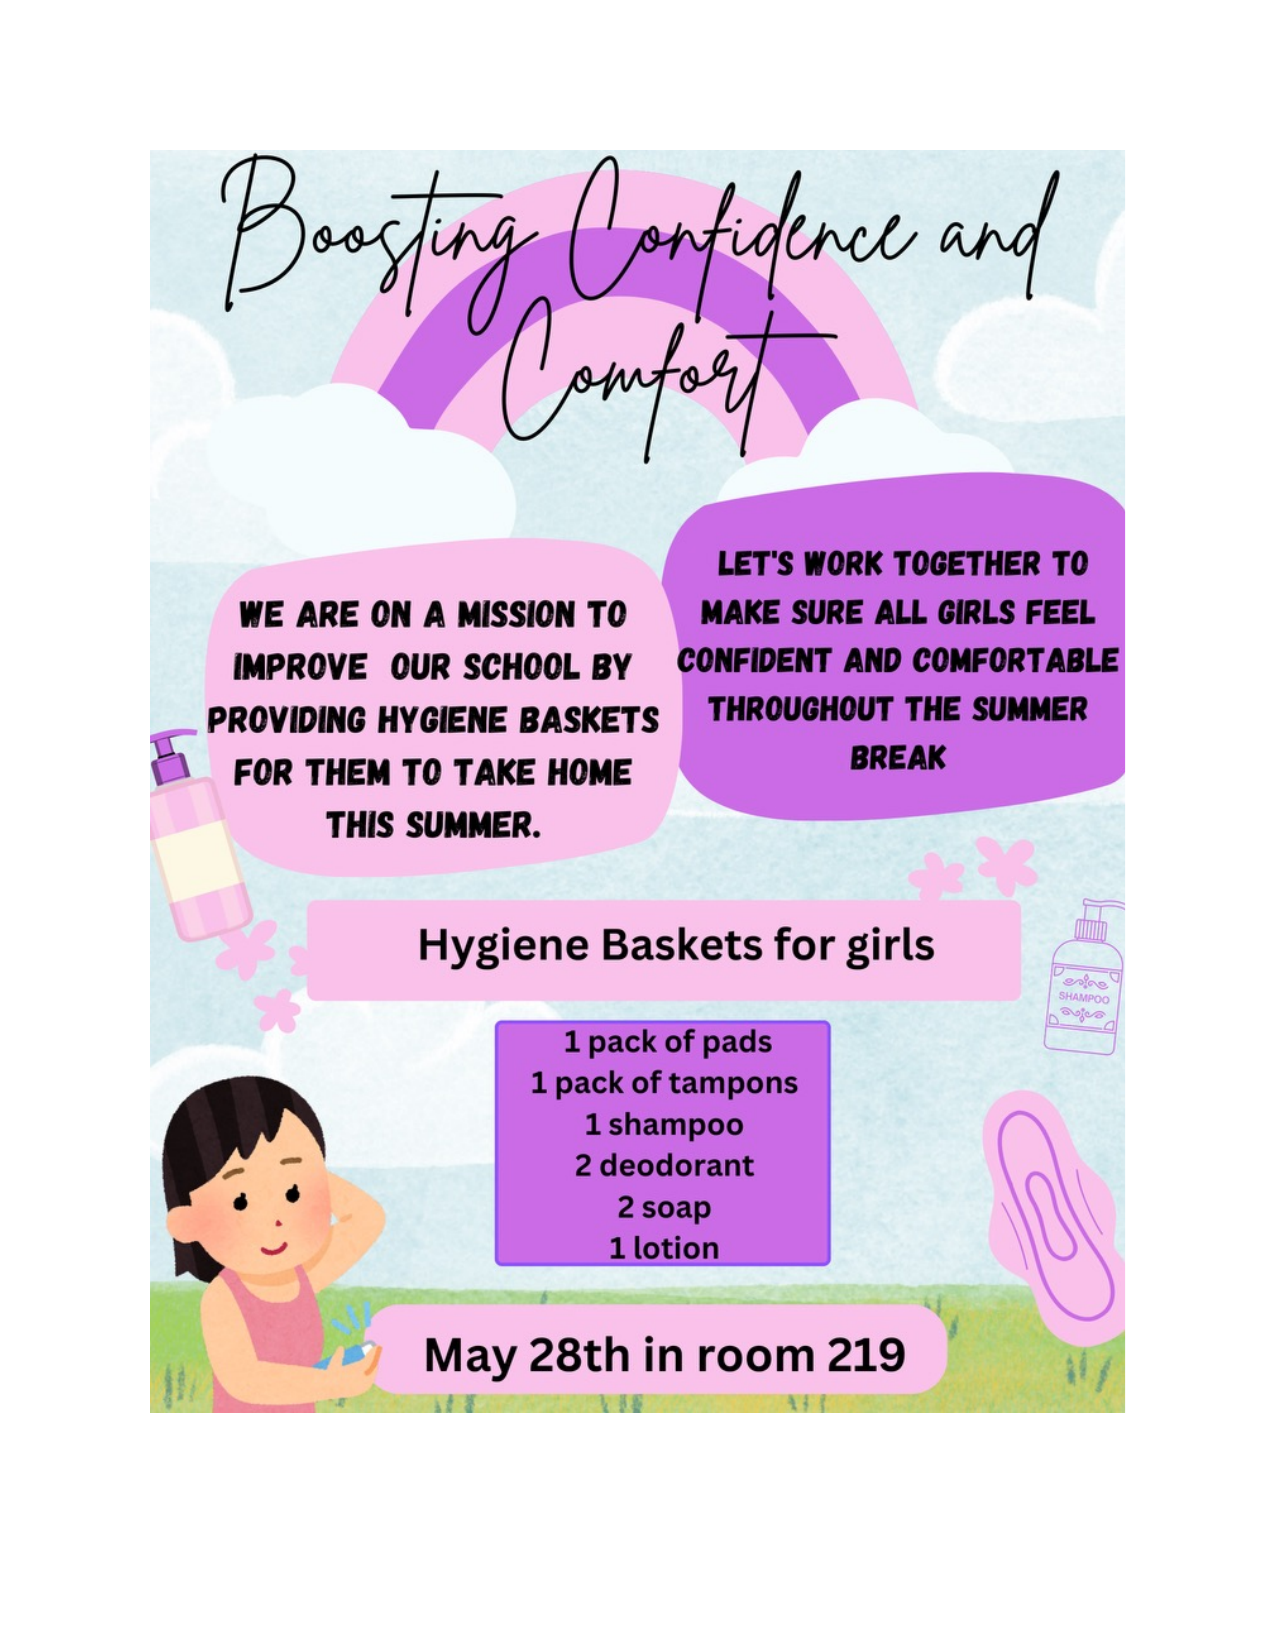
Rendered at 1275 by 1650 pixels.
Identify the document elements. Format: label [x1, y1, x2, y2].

picture [150, 150, 1125, 1413]
